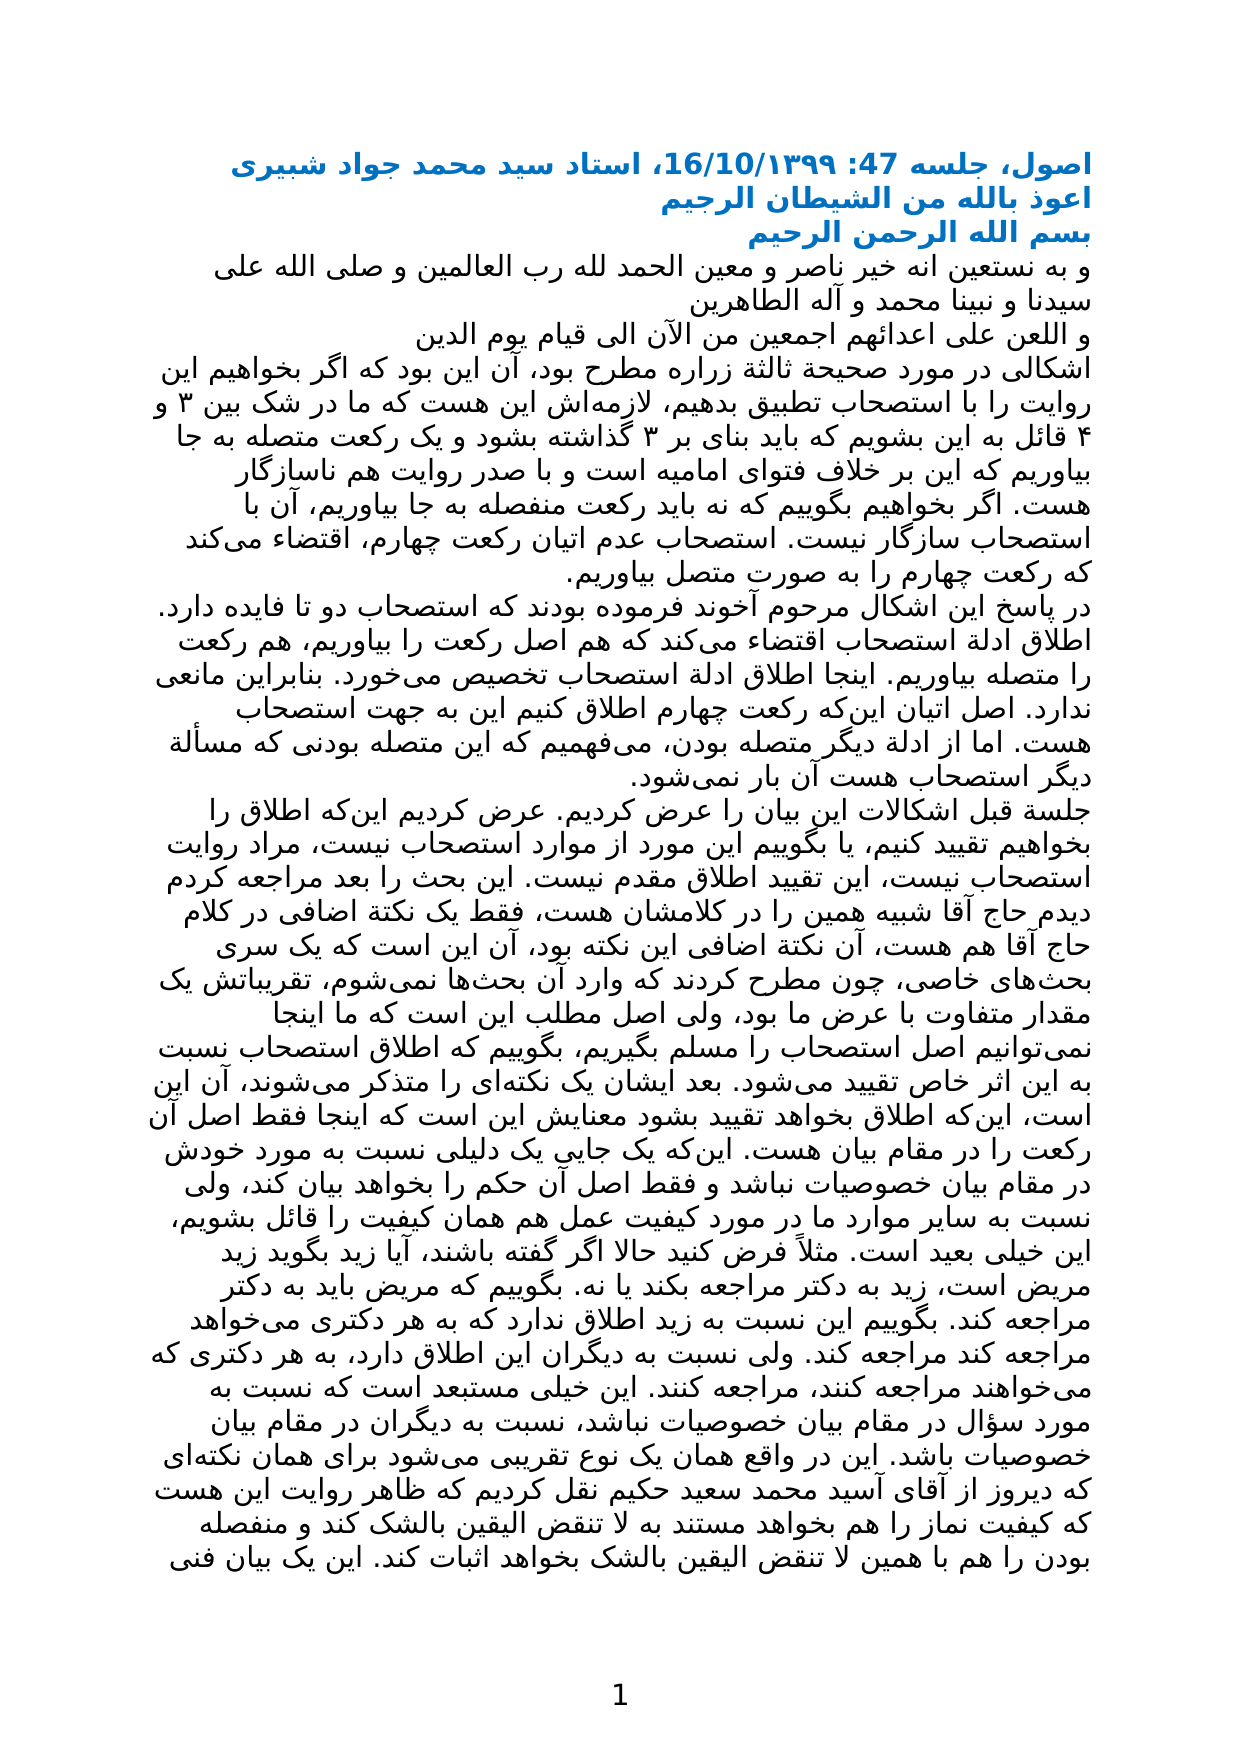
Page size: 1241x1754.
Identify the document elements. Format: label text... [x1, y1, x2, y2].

text اعوذ بالله من الشیطان الرجیم [148, 182, 1092, 216]
text و به نستعین انه خیر ناصر و معین الحمد لله رب العالمین و صلی الله علی سیدنا و نبینا محمد و آله الطاهرین [148, 249, 1092, 317]
text و اللعن علی اعدائهم اجمعین من الآن الی قیام یوم الدین [148, 317, 1092, 351]
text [148, 793, 1092, 1574]
text اشکالی در مورد صحیحة ثالثة زراره مطرح بود، آن این بود که اگر بخواهیم این روایت را با استصحاب تطبیق بدهیم، لازمه‌اش این هست که ما در شک بین ۳ و ۴ قائل به این بشویم که باید بنای بر ۳ گذاشته بشود و یک رکعت متصله به جا بیاوریم که این بر خلاف فتوای امامیه است و با صدر روایت هم ناسازگار هست. اگر بخواهیم بگوییم که نه باید رکعت منفصله به جا بیاوریم، آن با استصحاب سازگار نیست. استصحاب عدم اتیان رکعت چهارم، اقتضاء می‌کند که رکعت چهارم را به صورت متصل بیاوریم. [148, 351, 1092, 589]
text اصول، جلسه 47: 16/10/۱۳۹۹، استاد سید محمد جواد شبیری [148, 148, 1092, 182]
text بسم الله الرحمن الرحیم [148, 216, 1092, 249]
text در پاسخ این اشکال مرحوم آخوند فرموده بودند که استصحاب دو تا فایده دارد. اطلاق ادلة استصحاب اقتضاء می‌کند که هم اصل رکعت را بیاوریم، هم رکعت را متصله بیاوریم. اینجا اطلاق ادلة استصحاب تخصیص می‌خورد. بنابراین مانعی ندارد. اصل اتیان این‌که رکعت چهارم اطلاق کنیم این به جهت استصحاب هست. اما از ادلة دیگر متصله بودن، می‌فهمیم که این متصله بودنی که مسألة دیگر استصحاب هست آن بار نمی‌شود. [148, 589, 1092, 793]
